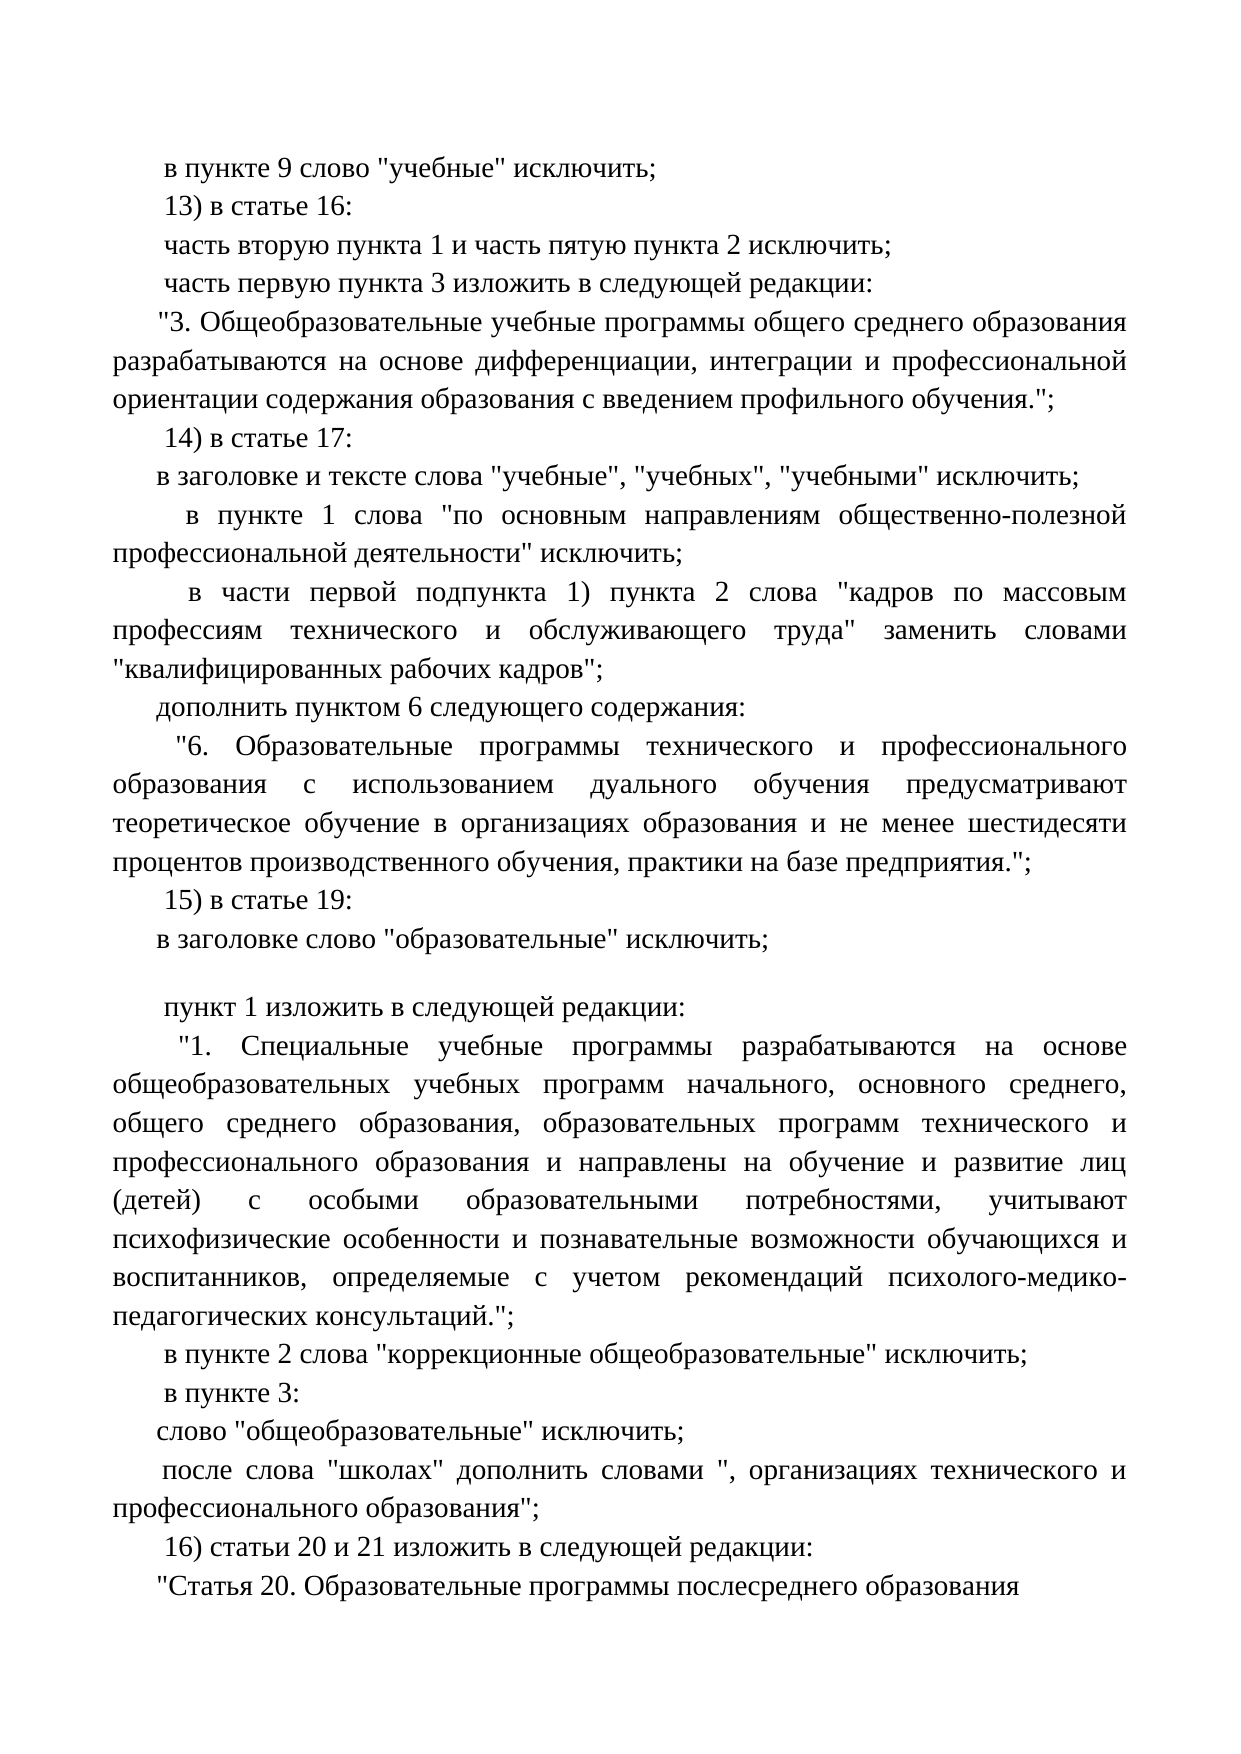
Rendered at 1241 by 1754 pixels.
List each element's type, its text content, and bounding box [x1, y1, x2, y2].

text в пункте 3: [112, 1375, 1128, 1408]
text после слова "школах" дополнить словами ", организациях технического и профессионального образования"; [112, 1452, 1128, 1524]
text в части первой подпункта 1) пункта 2 слова "кадров по массовым профессиям технического и обслуживающего труда" заменить словами "квалифицированных рабочих кадров"; [112, 574, 1128, 684]
text "3. Общеобразовательные учебные программы общего среднего образования разрабатываются на основе дифференциации, интеграции и профессиональной ориентации содержания образования с введением профильного обучения."; [112, 304, 1128, 415]
text "Статья 20. Образовательные программы послесреднего образования [112, 1568, 1128, 1601]
text в пункте 2 слова "коррекционные общеобразовательные" исключить; [112, 1336, 1128, 1370]
text часть первую пункта 3 изложить в следующей редакции: [112, 266, 1128, 299]
text 13) в статье 16: [112, 188, 1128, 222]
text 15) в статье 19: [112, 882, 1128, 916]
text 16) статьи 20 и 21 изложить в следующей редакции: [112, 1529, 1128, 1563]
text в заголовке слово "образовательные" исключить; [112, 921, 1128, 954]
text в пункте 9 слово "учебные" исключить; [112, 150, 1128, 183]
text часть вторую пункта 1 и часть пятую пункта 2 исключить; [112, 227, 1128, 261]
text в пункте 1 слова "по основным направлениям общественно-полезной профессиональной деятельности" исключить; [112, 497, 1128, 569]
text дополнить пунктом 6 следующего содержания: [112, 689, 1128, 723]
text 14) в статье 17: [112, 420, 1128, 453]
text "6. Образовательные программы технического и профессионального образования с использованием дуального обучения предусматривают теоретическое обучение в организациях образования и не менее шестидесяти процентов производственного обучения, практики на базе предприятия."; [112, 728, 1128, 877]
text слово "общеобразовательные" исключить; [112, 1413, 1128, 1447]
text пункт 1 изложить в следующей редакции: [112, 989, 1128, 1023]
text "1. Специальные учебные программы разрабатываются на основе общеобразовательных учебных программ начального, основного среднего, общего среднего образования, образовательных программ технического и профессионального образования и направлены на обучение и развитие лиц (детей) с особыми образовательными потребностями, учитывают психофизические особенности и познавательные возможности обучающихся и воспитанников, определяемые с учетом рекомендаций психолого-медико-педагогических консультаций."; [112, 1028, 1128, 1331]
text в заголовке и тексте слова "учебные", "учебных", "учебными" исключить; [112, 458, 1128, 492]
